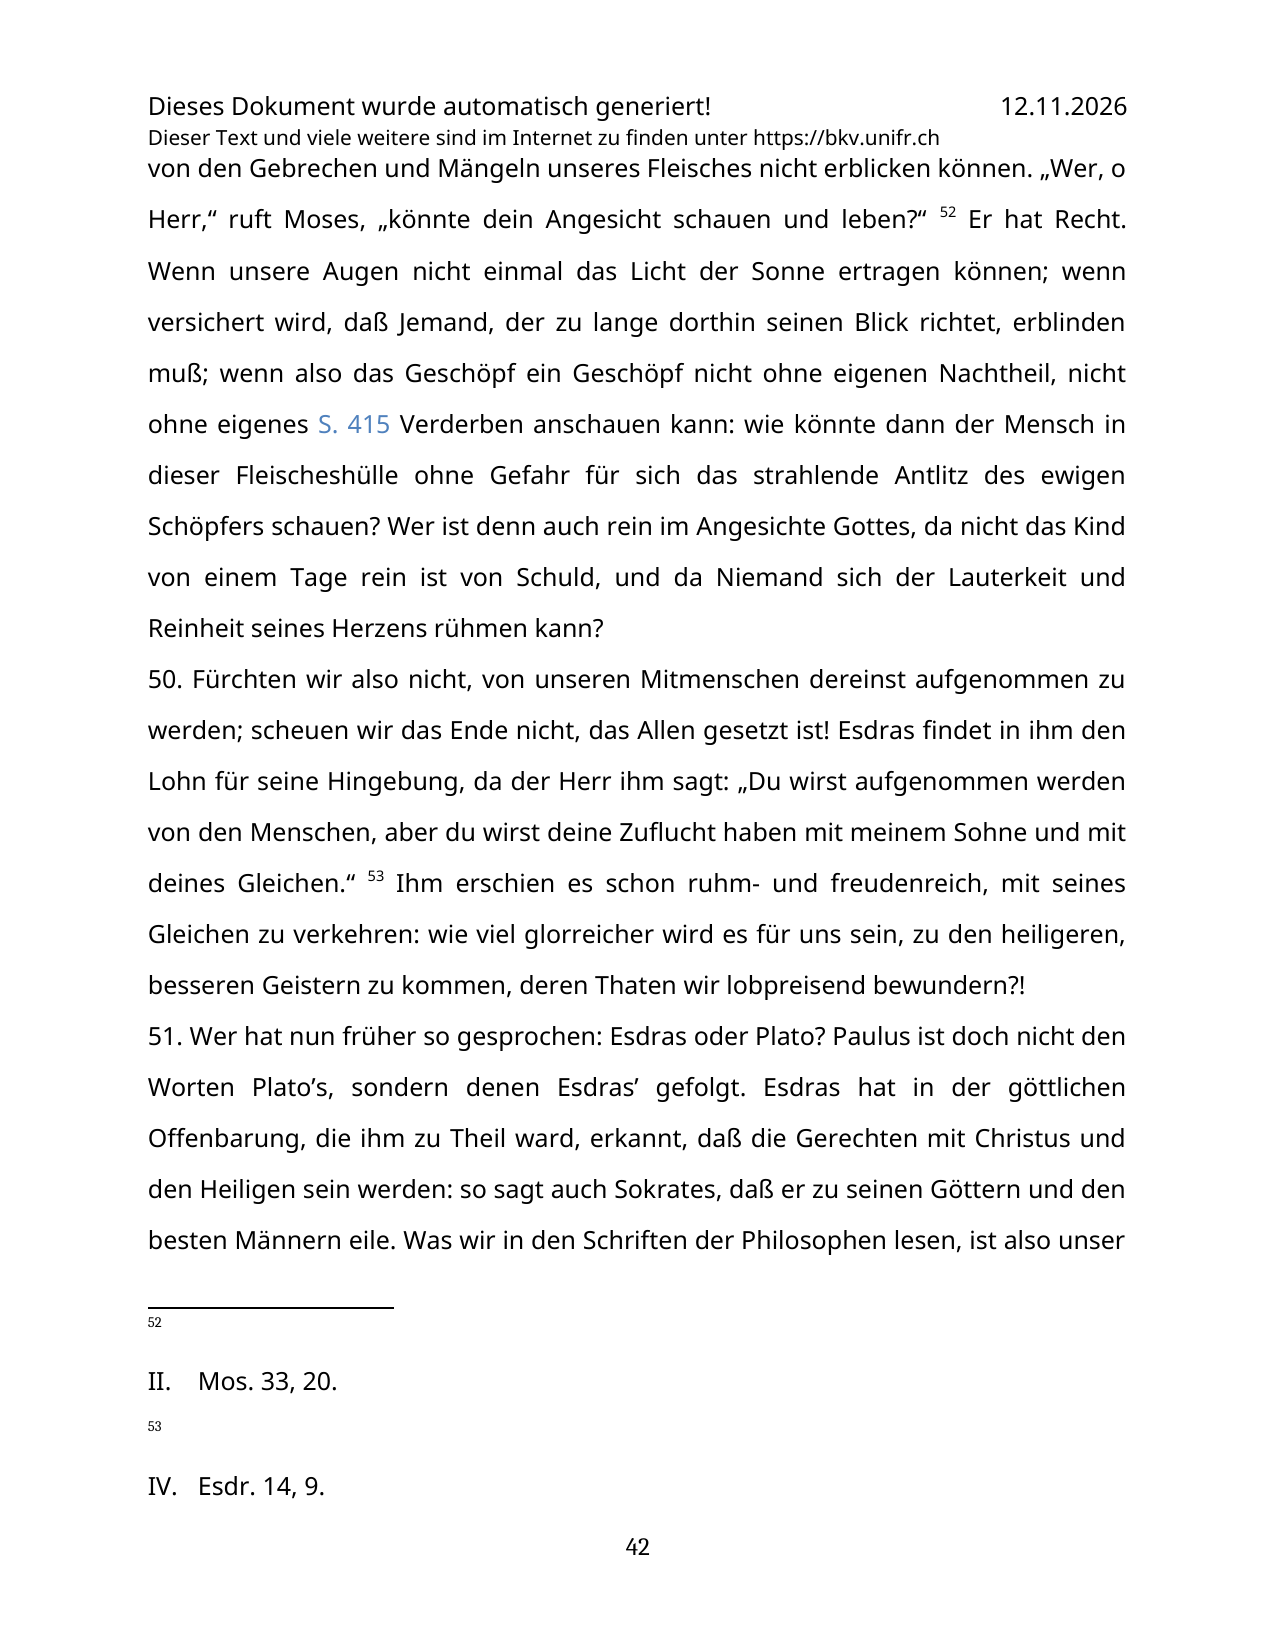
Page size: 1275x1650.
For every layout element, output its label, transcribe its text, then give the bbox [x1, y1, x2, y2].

text 50. Fürchten wir also nicht, von unseren Mitmenschen dereinst aufgenommen zu werden; scheuen wir das Ende nicht, das Allen gesetzt ist! Esdras findet in ihm den Lohn für seine Hingebung, da der Herr ihm sagt: „Du wirst aufgenommen werden von den Menschen, aber du wirst deine Zuflucht haben mit meinem Sohne und mit deines Gleichen.“ Ihm erschien es schon ruhm- und freudenreich, mit seines Gleichen zu verkehren: wie viel glorreicher wird es für uns sein, zu den heiligeren, besseren Geistern zu kommen, deren Thaten wir lobpreisend bewundern?! [148, 661, 1127, 1002]
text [148, 1019, 1127, 1257]
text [148, 151, 1127, 644]
